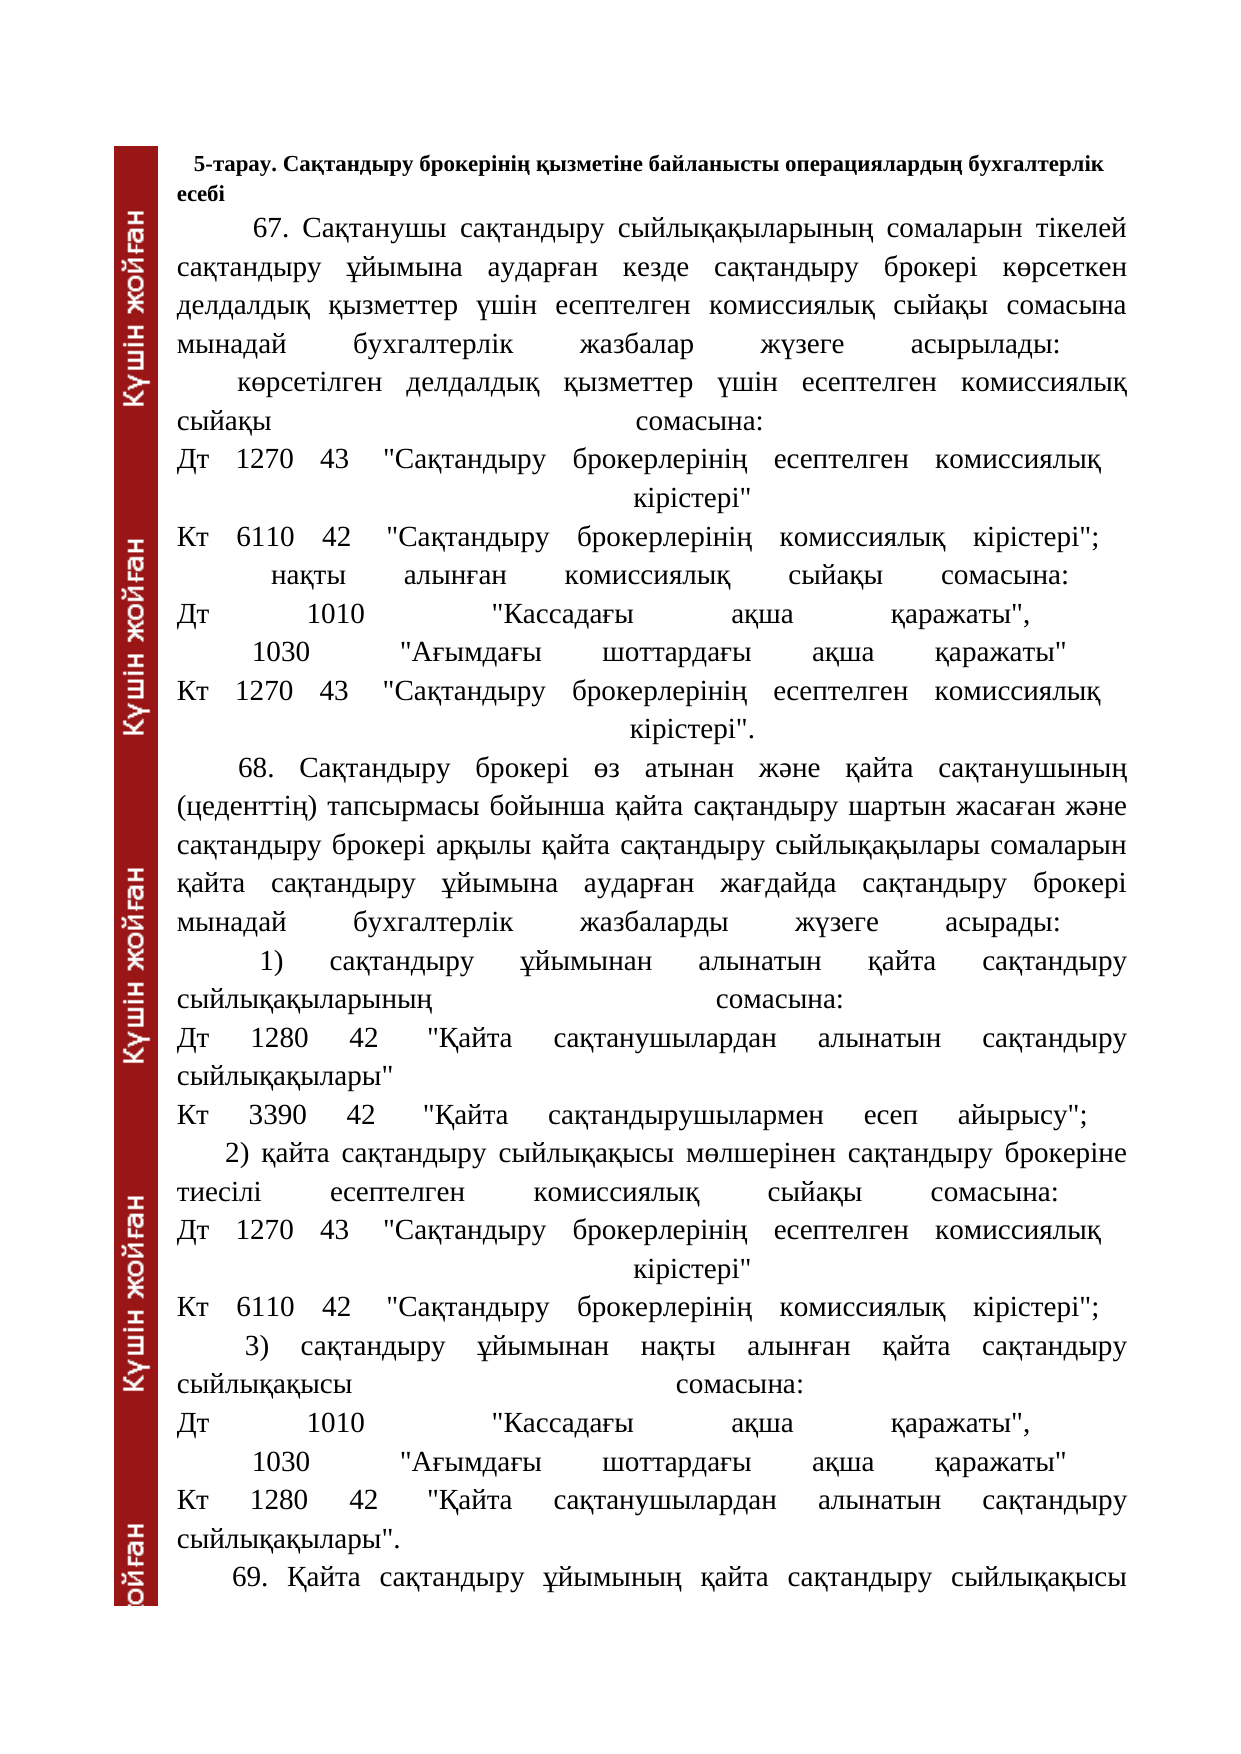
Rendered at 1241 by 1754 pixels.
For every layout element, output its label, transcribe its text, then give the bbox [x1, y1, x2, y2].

picture [114, 1593, 158, 1606]
picture [114, 146, 158, 150]
text 5-тарау. Сақтандыру брокерінің қызметіне байланысты операциялардың бухгалтерлік есебі [112, 150, 1128, 207]
